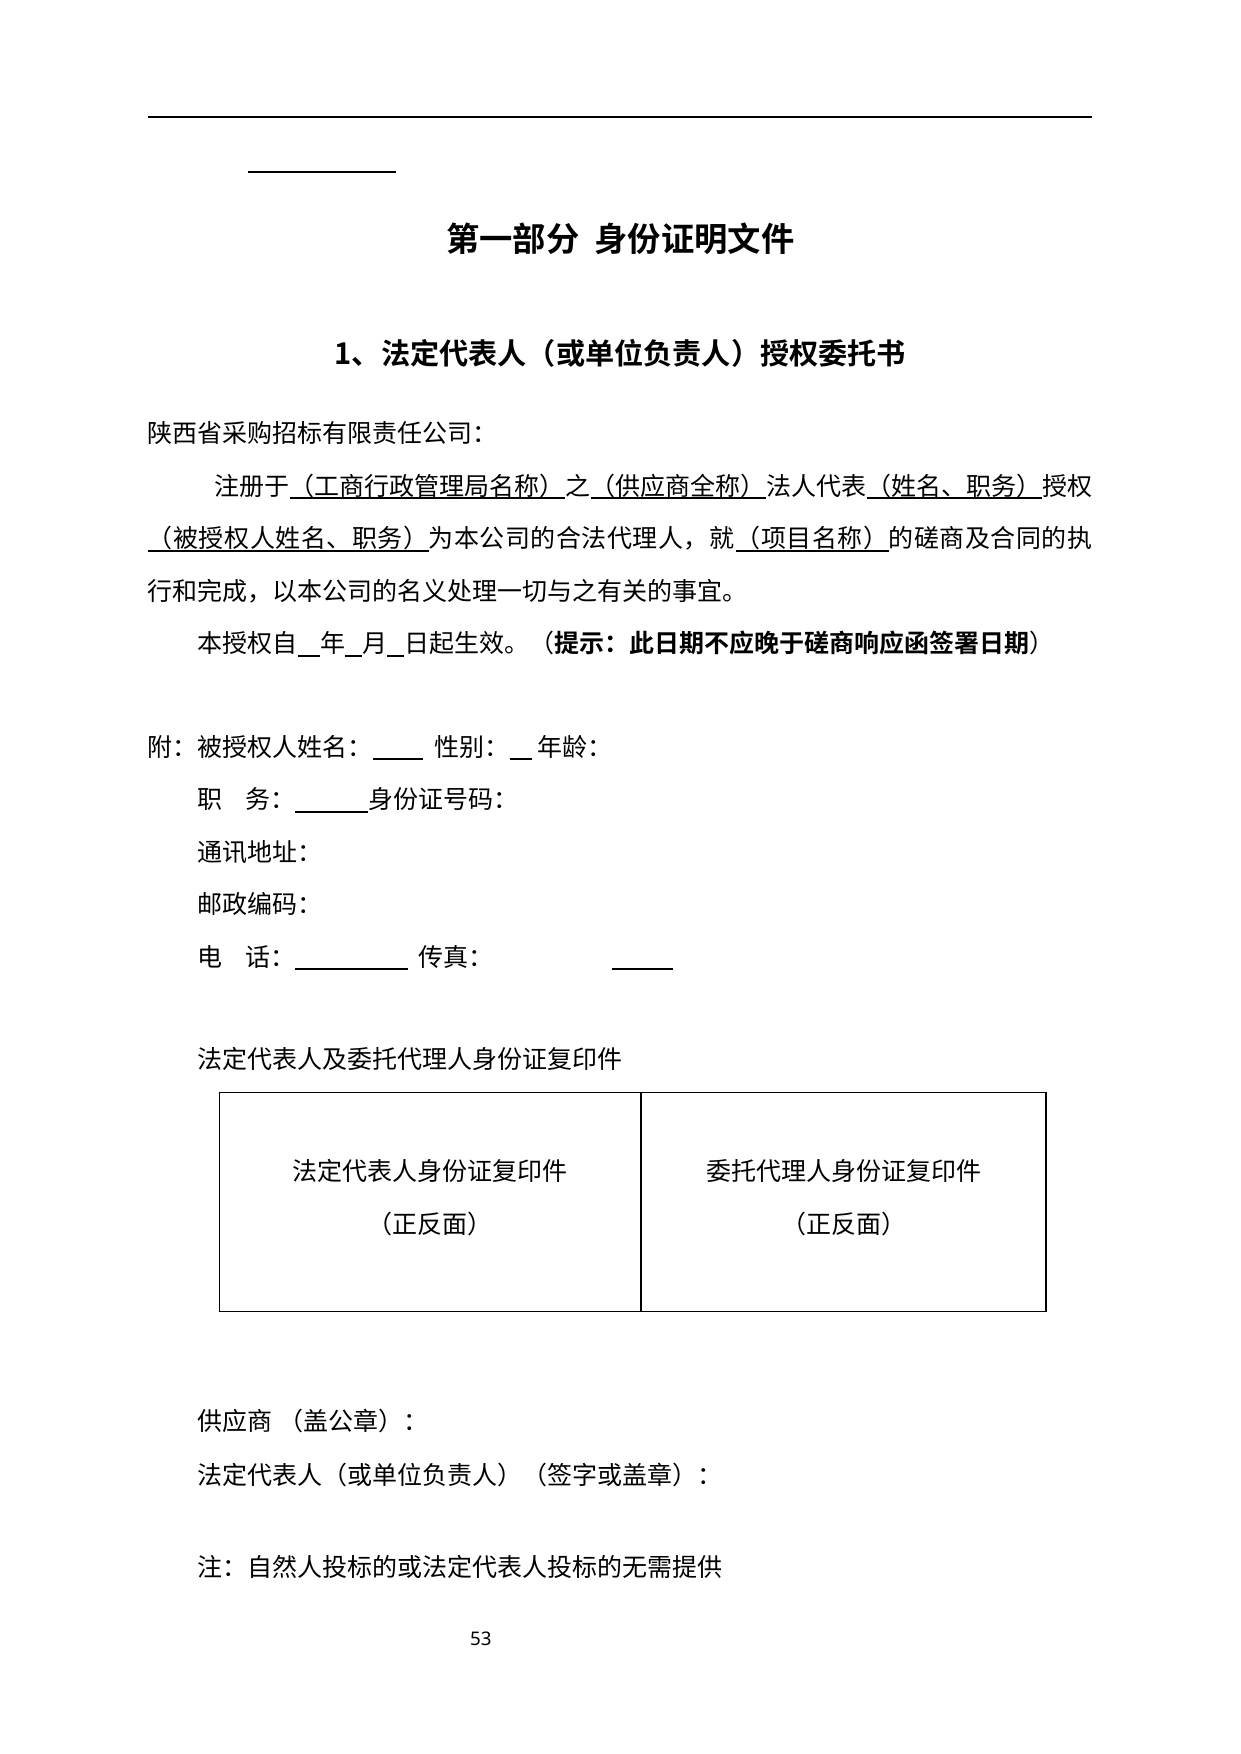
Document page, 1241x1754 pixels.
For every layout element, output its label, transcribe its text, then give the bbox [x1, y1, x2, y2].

text 职 务： 身份证号码： [148, 780, 1092, 816]
table_header 法定代表人身份证复印件 （正反面） [220, 1093, 640, 1311]
table_header 委托代理人身份证复印件 （正反面） [642, 1093, 1045, 1311]
text 通讯地址： [148, 832, 1092, 869]
text 法定代表人（或单位负责人）（签字或盖章）： [148, 1455, 1092, 1492]
text 法定代表人及委托代理人身份证复印件 [148, 1039, 1092, 1076]
text 邮政编码： [148, 885, 1092, 921]
text 电 话： 传真： [148, 937, 1092, 974]
text 注册于（工商行政管理局名称）之（供应商全称）法人代表（姓名、职务）授权（被授权人姓名、职务）为本公司的合法代理人，就（项目名称）的磋商及合同的执行和完成，以本公司的名义处理一切与之有关的事宜。 [148, 466, 1092, 607]
text 陕西省采购招标有限责任公司： [148, 414, 1092, 450]
text 1、法定代表人（或单位负责人）授权委托书 [148, 330, 1092, 372]
text 附：被授权人姓名： 性别： 年龄： [148, 727, 1092, 764]
text 本授权自 年 月 日起生效。（提示：此日期不应晚于磋商响应函签署日期） [148, 624, 1092, 660]
subtitle 第一部分 身份证明文件 [148, 213, 1092, 261]
text 注：自然人投标的或法定代表人投标的无需提供 [148, 1547, 1092, 1584]
text 供应商 （盖公章）： [148, 1401, 1092, 1437]
